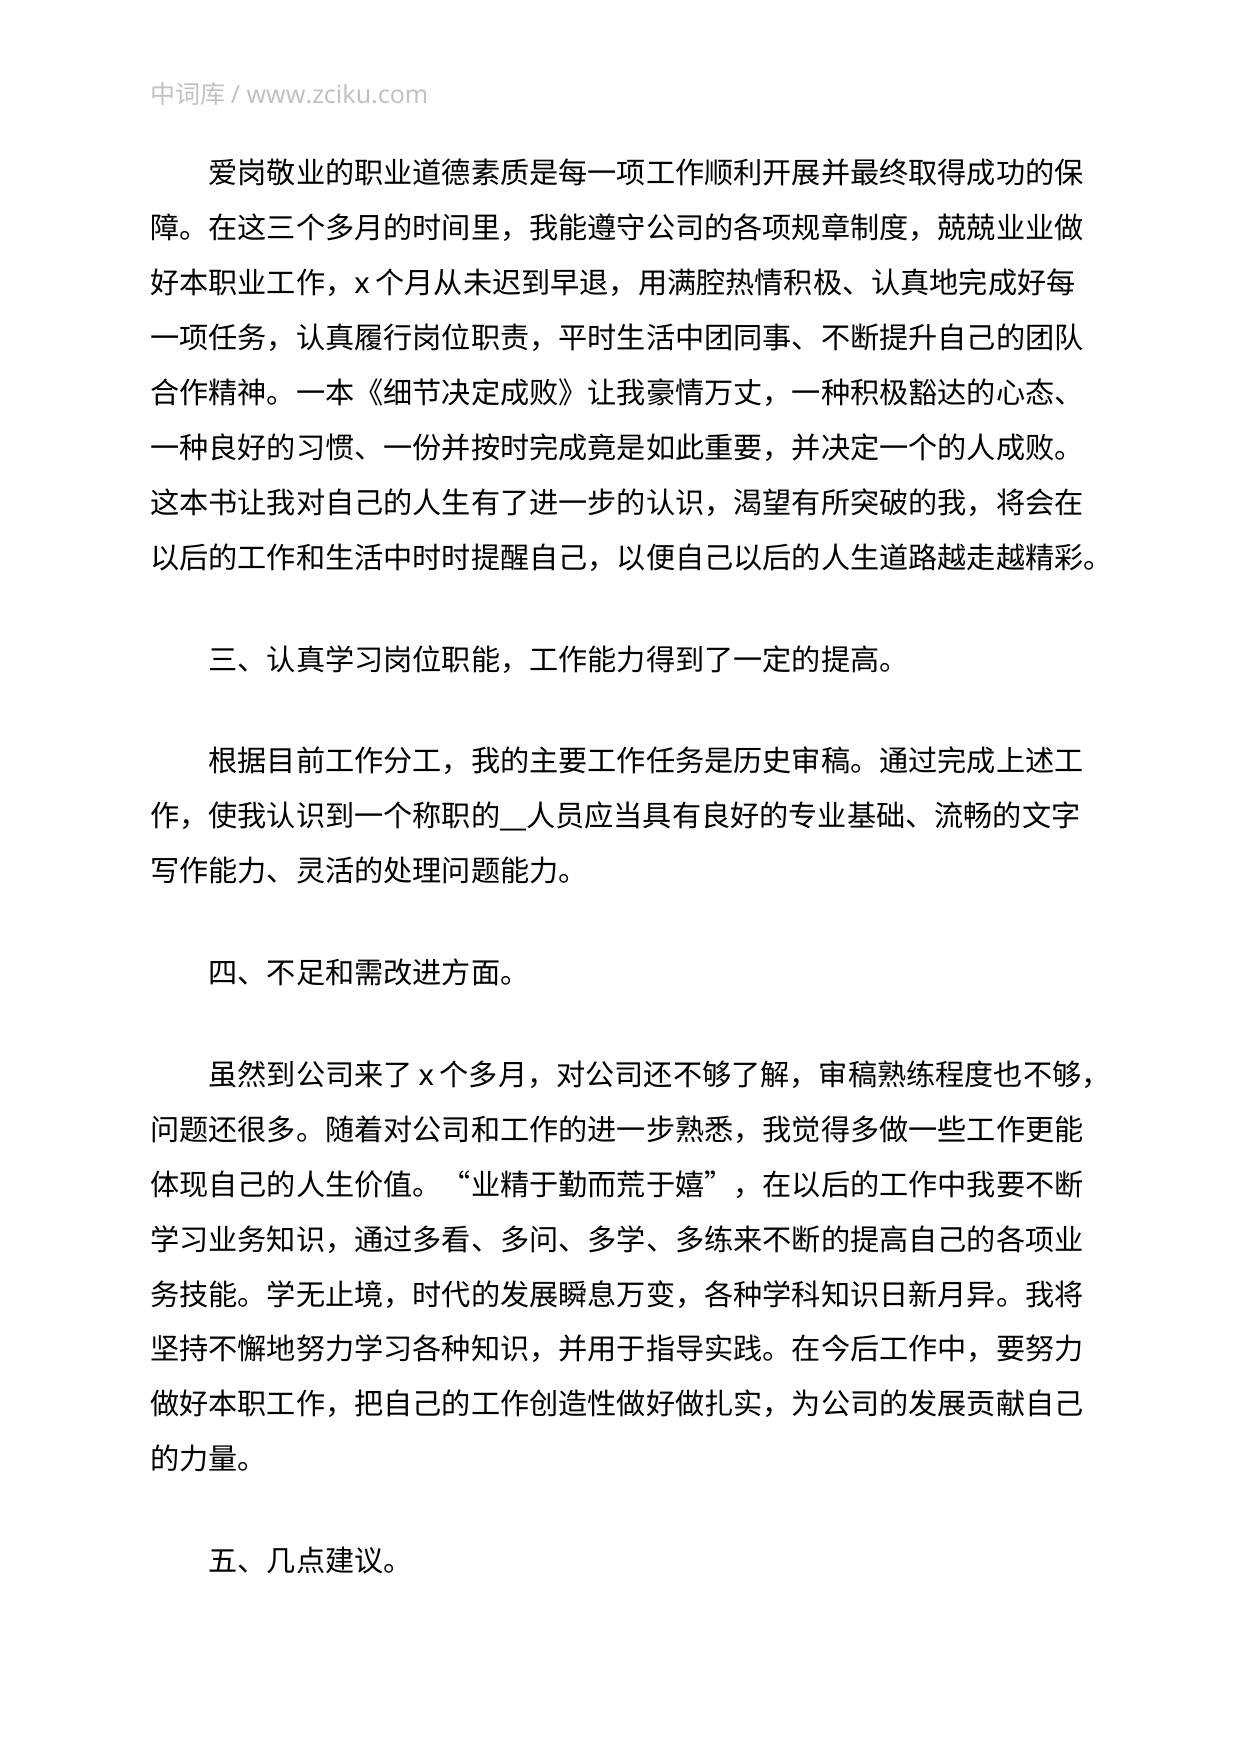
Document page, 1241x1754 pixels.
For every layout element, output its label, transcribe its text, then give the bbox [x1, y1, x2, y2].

text 爱岗敬业的职业道德素质是每一项工作顺利开展并最终取得成功的保障。在这三个多月的时间里，我能遵守公司的各项规章制度，兢兢业业做好本职业工作，x个月从未迟到早退，用满腔热情积极、认真地完成好每一项任务，认真履行岗位职责，平时生活中团同事、不断提升自己的团队合作精神。一本《细节决定成败》让我豪情万丈，一种积极豁达的心态、一种良好的习惯、一份并按时完成竟是如此重要，并决定一个的人成败。这本书让我对自己的人生有了进一步的认识，渴望有所突破的我，将会在以后的工作和生活中时时提醒自己，以便自己以后的人生道路越走越精彩。 [150, 150, 1090, 577]
text 三、认真学习岗位职能，工作能力得到了一定的提高。 [150, 636, 1090, 678]
text 虽然到公司来了x个多月，对公司还不够了解，审稿熟练程度也不够，问题还很多。随着对公司和工作的进一步熟悉，我觉得多做一些工作更能体现自己的人生价值。“业精于勤而荒于嬉”，在以后的工作中我要不断学习业务知识，通过多看、多问、多学、多练来不断的提高自己的各项业务技能。学无止境，时代的发展瞬息万变，各种学科知识日新月异。我将坚持不懈地努力学习各种知识，并用于指导实践。在今后工作中，要努力做好本职工作，把自己的工作创造性做好做扎实，为公司的发展贡献自己的力量。 [150, 1051, 1090, 1478]
text 四、不足和需改进方面。 [150, 949, 1090, 992]
text 五、几点建议。 [150, 1537, 1090, 1580]
text 根据目前工作分工，我的主要工作任务是历史审稿。通过完成上述工作，使我认识到一个称职的__人员应当具有良好的专业基础、流畅的文字写作能力、灵活的处理问题能力。 [150, 738, 1090, 890]
